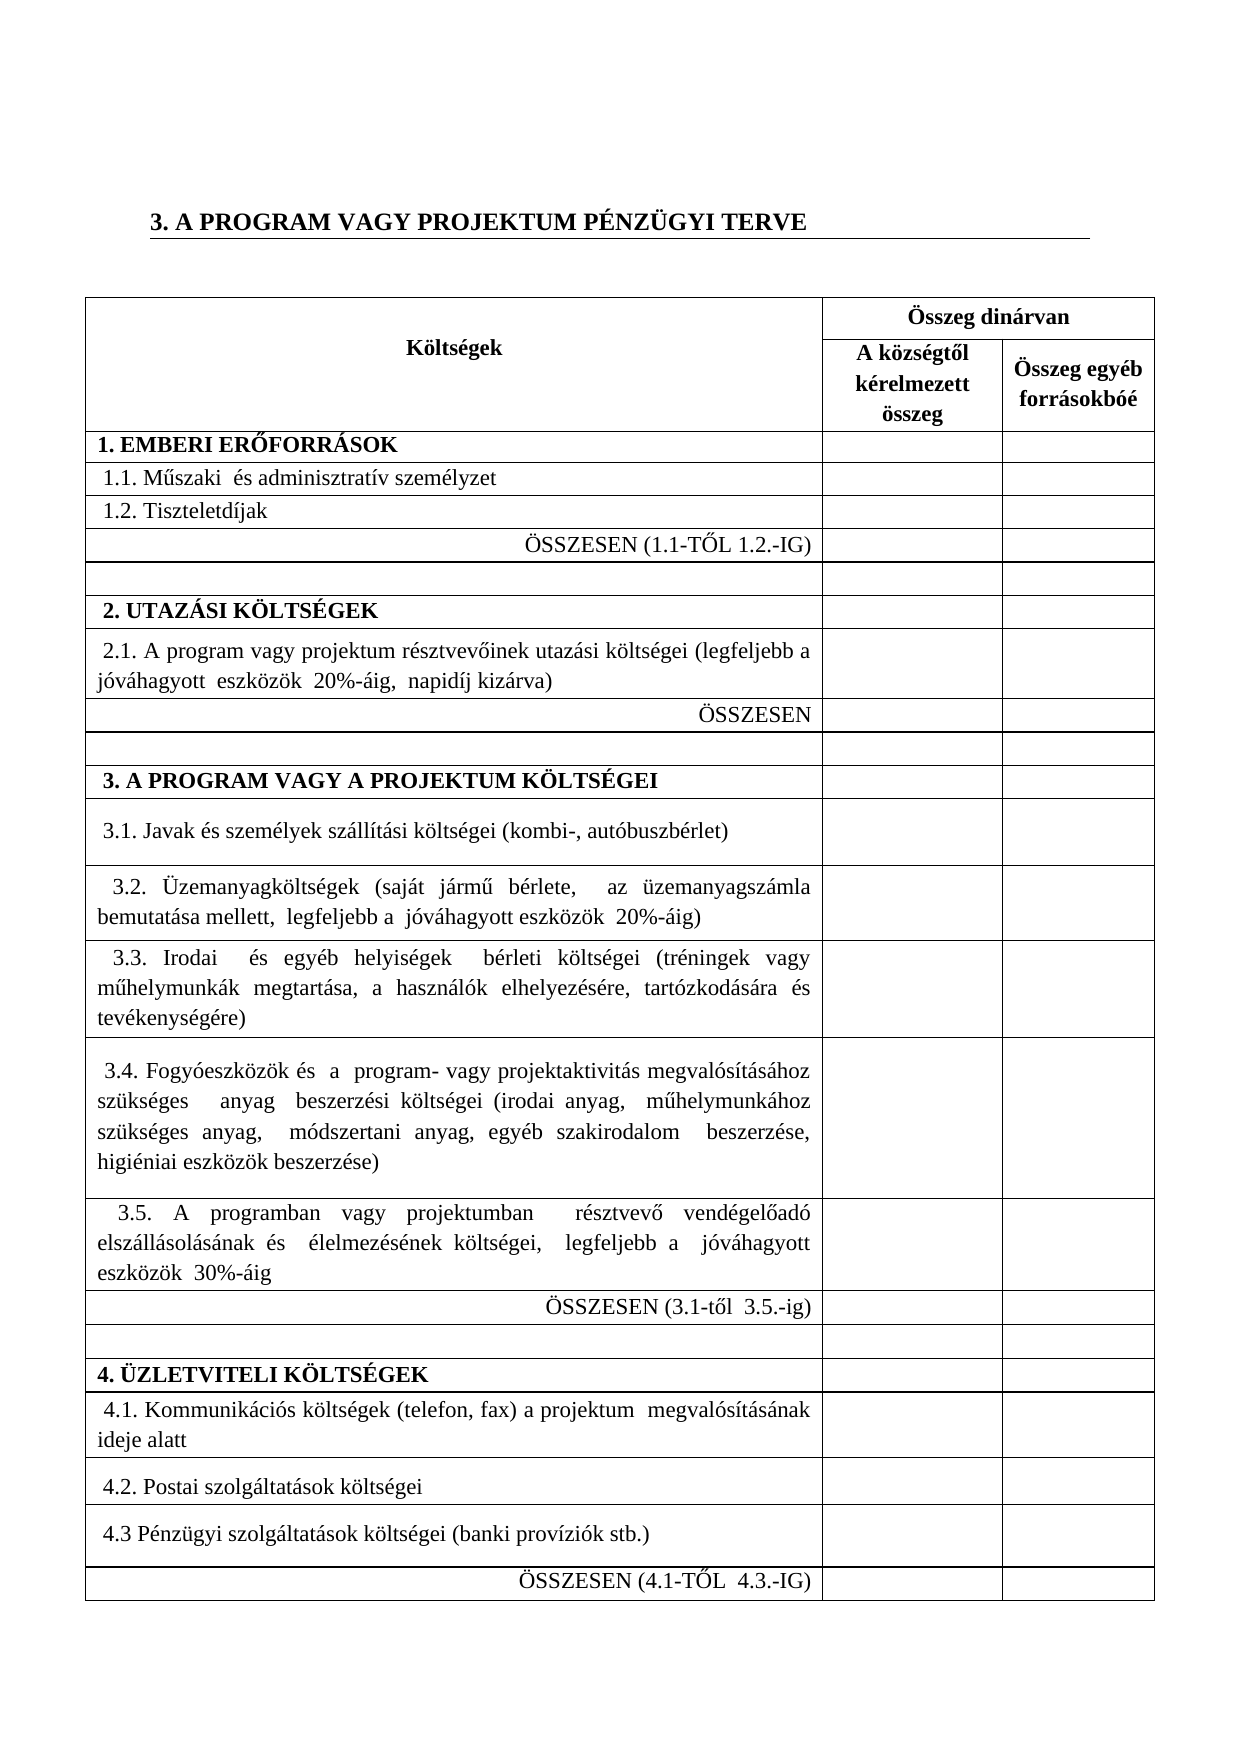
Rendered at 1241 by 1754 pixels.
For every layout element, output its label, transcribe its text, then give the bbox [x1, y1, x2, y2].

table_cell [1003, 1038, 1154, 1198]
table_cell [1003, 1325, 1154, 1358]
table_cell [1003, 496, 1154, 528]
table_cell A községtől kérelmezett összeg [823, 340, 1002, 431]
table_cell 1.2. Tiszteletdíjak [86, 496, 822, 528]
table_cell [823, 1199, 1002, 1290]
table_cell [823, 529, 1002, 561]
table_header Összeg dinárvan [823, 298, 1154, 338]
table_cell [823, 463, 1002, 495]
table_cell [823, 1038, 1002, 1198]
table_cell [823, 432, 1002, 462]
table_cell 4.3 Pénzügyi szolgáltatások költségei (banki províziók stb.) [86, 1505, 822, 1566]
table_cell 1. EMBERI ERŐFORRÁSOK [86, 432, 822, 462]
table_cell [1003, 432, 1154, 462]
table_cell [1003, 1568, 1154, 1600]
table_cell 4.1. Kommunikációs költségek (telefon, fax) a projektum megvalósításának ideje alatt [86, 1393, 822, 1457]
table_cell [823, 629, 1002, 698]
table_cell Összeg egyéb forrásokbóé [1003, 340, 1154, 431]
table_cell [1003, 529, 1154, 561]
table_cell [823, 1393, 1002, 1457]
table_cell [86, 1568, 822, 1600]
table_cell ÖSSZESEN (3.1-től 3.5.-ig) [86, 1291, 822, 1324]
table_cell 1.1. Műszaki és adminisztratív személyzet [86, 463, 822, 495]
table_cell [823, 941, 1002, 1037]
table_cell [823, 699, 1002, 731]
table_header Költségek [86, 298, 822, 431]
table_cell [1003, 799, 1154, 865]
table_cell [1003, 1291, 1154, 1324]
table_cell ÖSSZESEN [86, 699, 822, 731]
table_cell 3.3. Irodai és egyéb helyiségek bérleti költségei (tréningek vagy műhelymunkák megtartása, a használók elhelyezésére, tartózkodására és tevékenységére) [86, 941, 822, 1037]
table_cell [823, 563, 1002, 595]
table_cell ÖSSZESEN (1.1-TŐL 1.2.-IG) [86, 529, 822, 561]
table_cell [823, 766, 1002, 798]
table_cell [1003, 596, 1154, 628]
table_cell 3.2. Üzemanyagköltségek (saját jármű bérlete, az üzemanyagszámla bemutatása mellett, legfeljebb a jóváhagyott eszközök 20%-áig) [86, 866, 822, 940]
table_cell [1003, 699, 1154, 731]
table_cell [1003, 1505, 1154, 1566]
table_cell [1003, 463, 1154, 495]
table_cell [1003, 766, 1154, 798]
table_cell [1003, 941, 1154, 1037]
table_cell [823, 1291, 1002, 1324]
table_cell 3.5. A programban vagy projektumban résztvevő vendégelőadó elszállásolásának és élelmezésének költségei, legfeljebb a jóváhagyott eszközök 30%-áig [86, 1199, 822, 1290]
table_cell [86, 1325, 822, 1358]
table_cell [1003, 733, 1154, 765]
table_cell [86, 563, 822, 595]
table_cell [1003, 1359, 1154, 1391]
table_cell [823, 1568, 1002, 1600]
table_cell [1003, 1199, 1154, 1290]
table_cell [823, 1359, 1002, 1391]
table_cell [823, 799, 1002, 865]
table_cell 3.4. Fogyóeszközök és a program- vagy projektaktivitás megvalósításához szükséges anyag beszerzési költségei (irodai anyag, műhelymunkához szükséges anyag, módszertani anyag, egyéb szakirodalom beszerzése, higiéniai eszközök beszerzése) [86, 1038, 822, 1198]
table_cell 2.1. A program vagy projektum résztvevőinek utazási költségei (legfeljebb a jóváhagyott eszközök 20%-áig, napidíj kizárva) [86, 629, 822, 698]
table_cell [1003, 563, 1154, 595]
table_cell [86, 733, 822, 765]
table_cell [1003, 1393, 1154, 1457]
text 3. A PROGRAM VAGY PROJEKTUM PÉNZÜGYI TERVE [150, 207, 1090, 238]
table_cell 4.2. Postai szolgáltatások költségei [86, 1458, 822, 1504]
table_cell 3.1. Javak és személyek szállítási költségei (kombi-, autóbuszbérlet) [86, 799, 822, 865]
table_cell [1003, 866, 1154, 940]
table_cell [823, 1505, 1002, 1566]
table_cell [1003, 629, 1154, 698]
table_cell 4. ÜZLETVITELI KÖLTSÉGEK [86, 1359, 822, 1391]
table_cell 2. UTAZÁSI KÖLTSÉGEK [86, 596, 822, 628]
table_cell [823, 596, 1002, 628]
table_cell [823, 1325, 1002, 1358]
table_cell [823, 866, 1002, 940]
table_cell 3. A PROGRAM VAGY A PROJEKTUM KÖLTSÉGEI [86, 766, 822, 798]
table_cell [823, 733, 1002, 765]
table_cell [1003, 1458, 1154, 1504]
table_cell [823, 496, 1002, 528]
table_cell [823, 1458, 1002, 1504]
